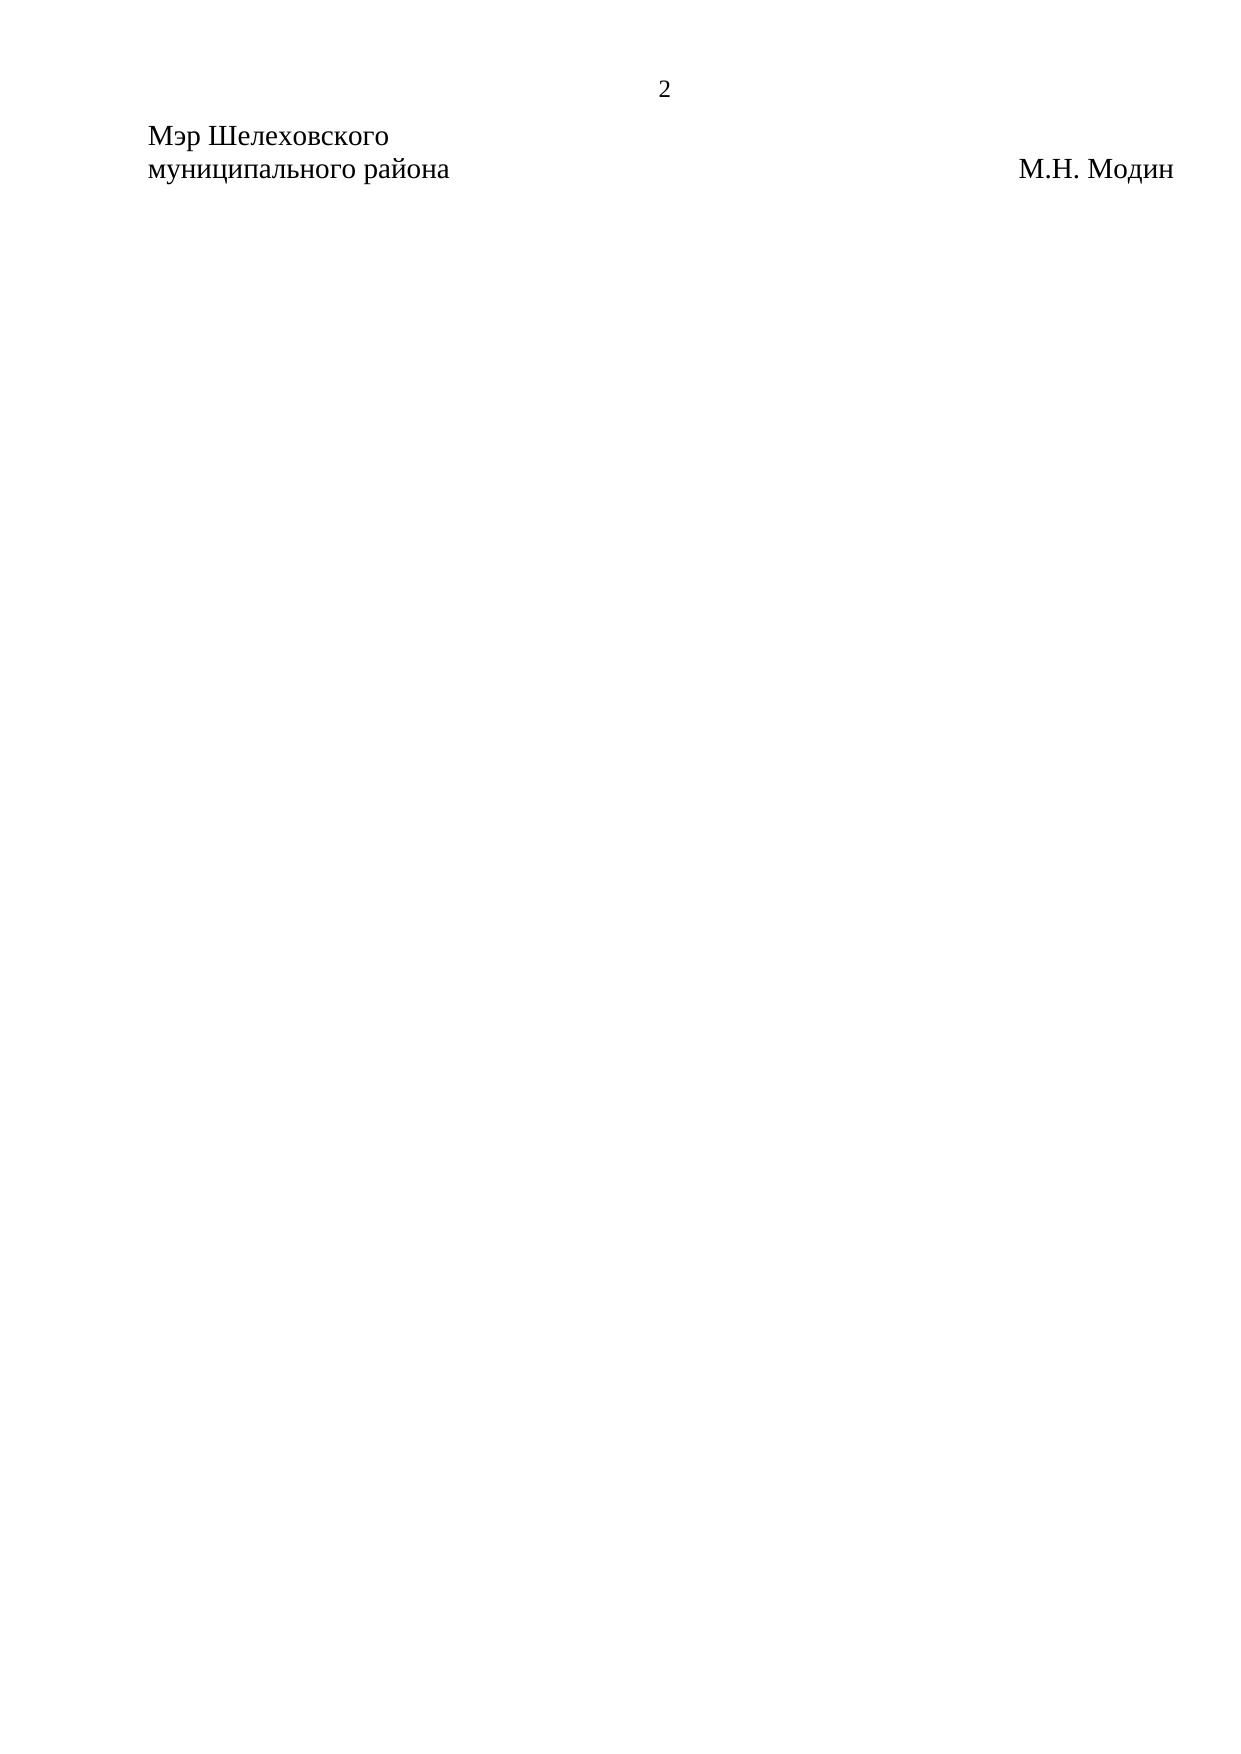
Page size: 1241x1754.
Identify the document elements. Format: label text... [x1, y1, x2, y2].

text муниципального района М.Н. Модин [148, 152, 1181, 185]
text Мэр Шелеховского [148, 118, 1181, 152]
